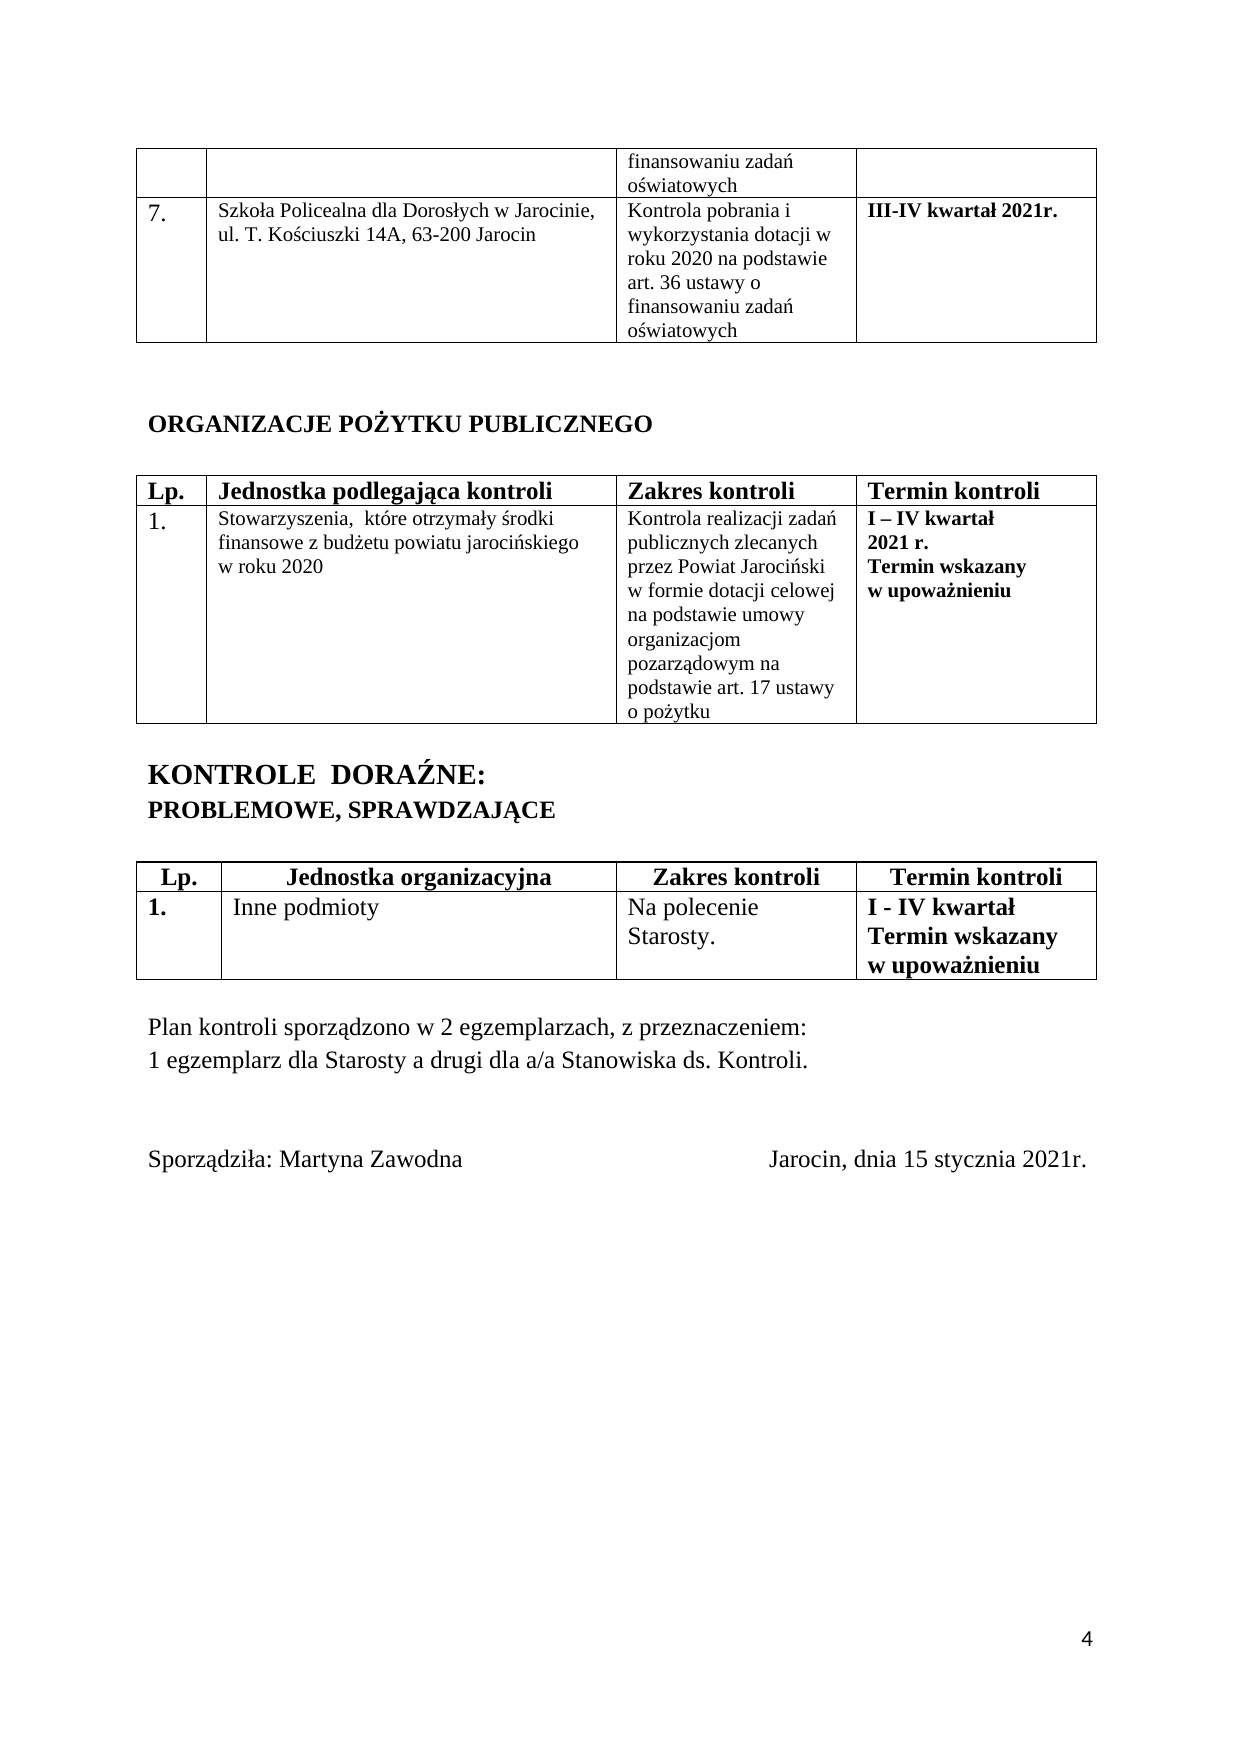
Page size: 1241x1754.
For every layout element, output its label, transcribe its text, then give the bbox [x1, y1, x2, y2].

table_cell I - IV kwartał Termin wskazany w upoważnieniu [857, 892, 1096, 978]
table_cell 6. [137, 149, 206, 197]
table_cell 7. [137, 198, 206, 342]
table_cell III-IV kwartał 2021r. [857, 198, 1096, 342]
text PROBLEMOWE, SPRAWDZAJĄCE [148, 795, 1093, 824]
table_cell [207, 149, 616, 197]
text Plan kontroli sporządzono w 2 egzemplarzach, z przeznaczeniem: [148, 1012, 1093, 1041]
text ORGANIZACJE POŻYTKU PUBLICZNEGO [148, 409, 1093, 438]
text KONTROLE DORAŹNE: [148, 757, 1093, 790]
table_header Zakres kontroli [617, 476, 856, 505]
table_cell 1. [137, 892, 221, 978]
table_cell Kontrola realizacji zadań publicznych zlecanych przez Powiat Jarociński w formie dotacji celowej na podstawie umowy organizacjom pozarządowym na podstawie art. 17 ustawy o pożytku [617, 506, 856, 723]
text 1 egzemplarz dla Starosty a drugi dla a/a Stanowiska ds. Kontroli. [148, 1046, 1093, 1074]
table_cell Na polecenie Starosty. [617, 892, 856, 978]
table_cell Kontrola pobrania i wykorzystania dotacji w roku 2020 na podstawie art. 36 ustawy o finansowaniu zadań oświatowych [617, 198, 856, 342]
table_cell Szkoła Policealna dla Dorosłych w Jarocinie, ul. T. Kościuszki 14A, 63-200 Jarocin [207, 198, 616, 342]
table_header Jednostka podlegająca kontroli [207, 476, 616, 505]
table_cell I – IV kwartał 2021 r. Termin wskazany w upoważnieniu [857, 506, 1096, 723]
table_header Jednostka organizacyjna [222, 863, 616, 891]
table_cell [617, 149, 856, 197]
table_cell 1. [137, 506, 206, 723]
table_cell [857, 149, 1096, 197]
text Sporządziła: Martyna Zawodna Jarocin, dnia 15 stycznia 2021r. [148, 1144, 1093, 1173]
table_cell Inne podmioty [222, 892, 616, 978]
table_cell Stowarzyszenia, które otrzymały środki finansowe z budżetu powiatu jarocińskiego w roku 2020 [207, 506, 616, 723]
table_header Termin kontroli [857, 863, 1096, 891]
table_header Zakres kontroli [617, 863, 856, 891]
table_header Termin kontroli [857, 476, 1096, 505]
table_header Lp. [137, 476, 206, 505]
table_header Lp. [137, 863, 221, 891]
